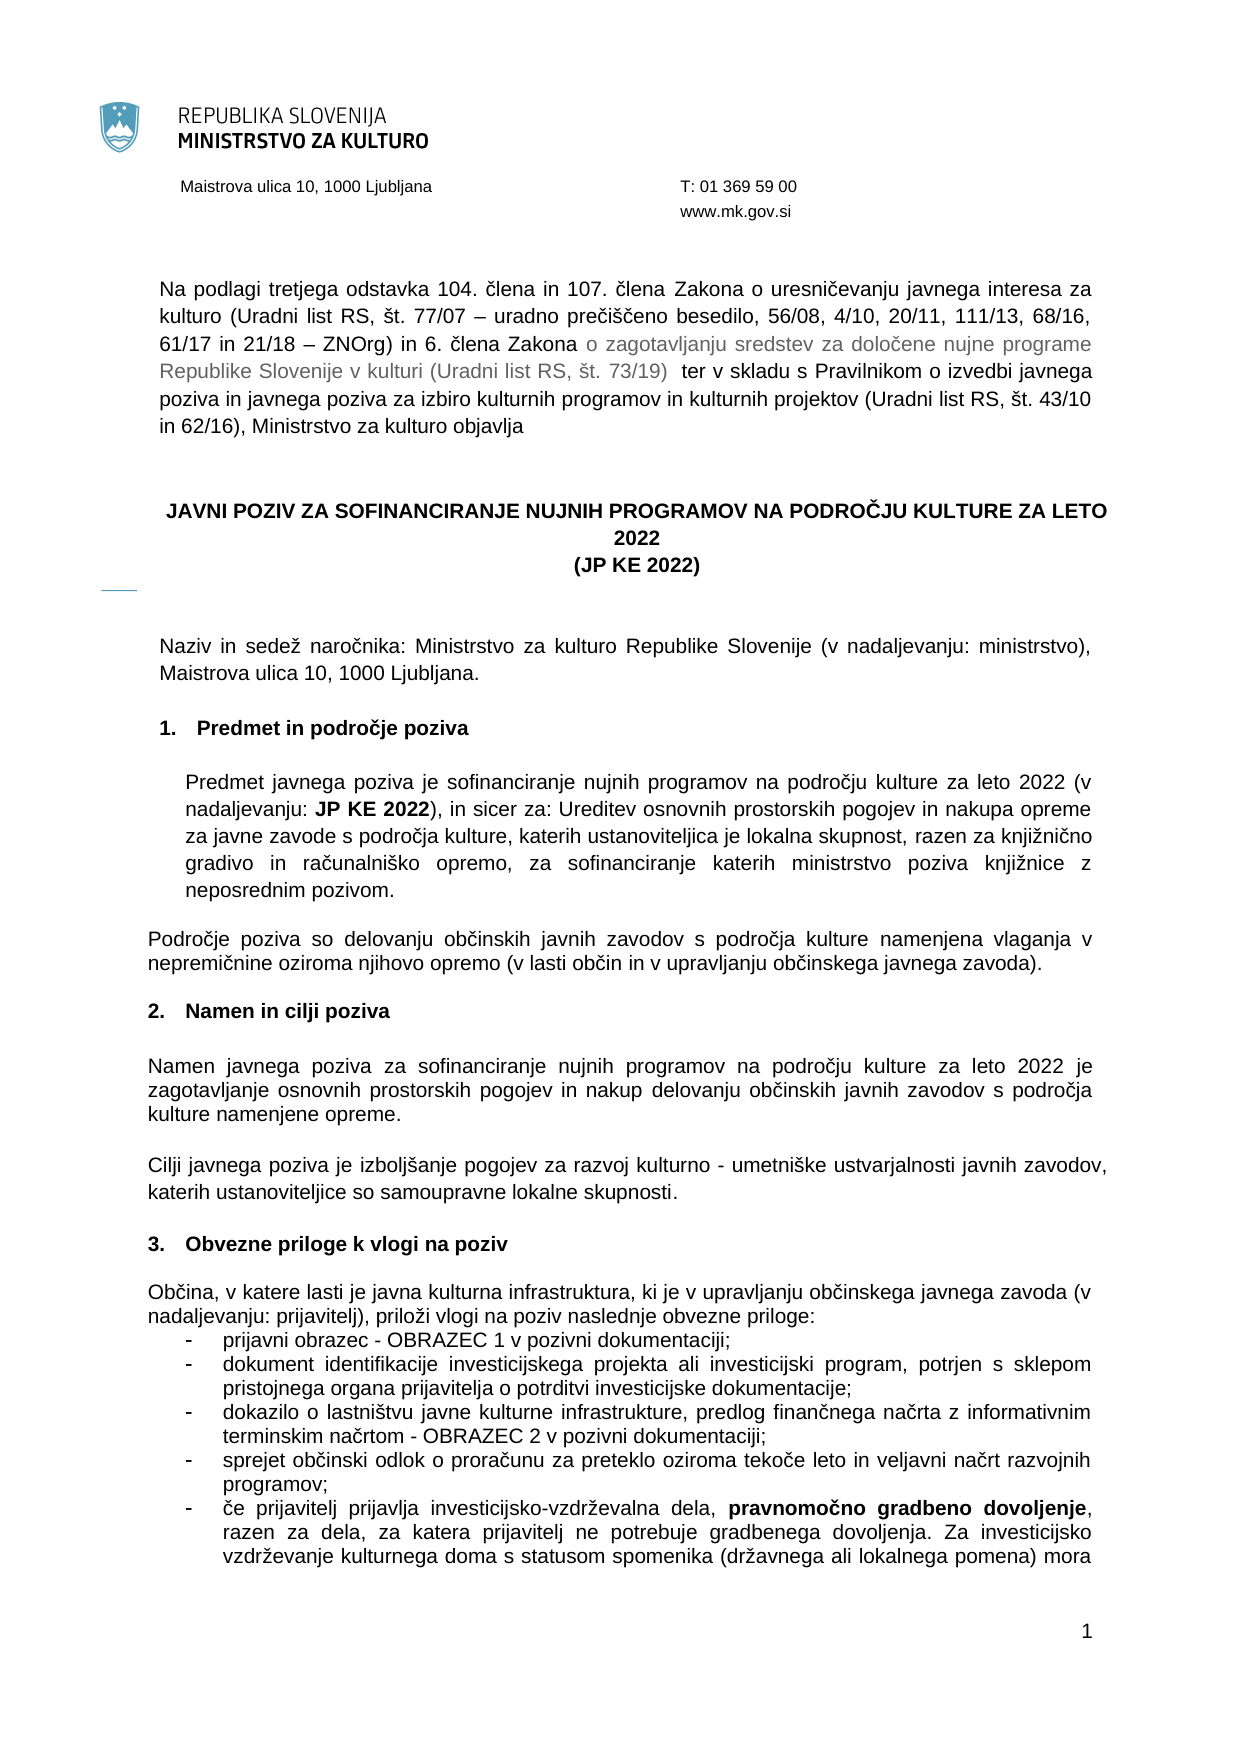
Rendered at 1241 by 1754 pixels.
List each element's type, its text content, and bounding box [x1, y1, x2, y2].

text JAVNI POZIV ZA SOFINANCIRANJE NUJNIH PROGRAMOV NA PODROČJU KULTURE ZA LETO 2022 [148, 497, 1114, 551]
list Obvezne priloge k vlogi na poziv [148, 1232, 1092, 1256]
list Predmet in področje poziva [148, 713, 1092, 740]
text Področje poziva so delovanju občinskih javnih zavodov s področja kulture namenjena vlaganja v nepremičnine oziroma njihovo opremo (v lasti občin in v upravljanju občinskega javnega zavoda). [148, 927, 1092, 975]
list dokument identifikacije investicijskega projekta ali investicijski program, potrjen s sklepom pristojnega organa prijavitelja o potrditvi investicijske dokumentacije; [185, 1351, 1092, 1399]
list prijavni obrazec - OBRAZEC 1 v pozivni dokumentaciji; [185, 1327, 1092, 1351]
text (JP KE 2022) [148, 551, 1114, 578]
text Naziv in sedež naročnika: Ministrstvo za kulturo Republike Slovenije (v nadaljevanju: ministrstvo), Maistrova ulica 10, 1000 Ljubljana. [148, 632, 1092, 686]
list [185, 1496, 1092, 1567]
list Namen in cilji poziva [148, 999, 1108, 1023]
list Predmet javnega poziva je sofinanciranje nujnih programov na področju kulture za leto 2022 (v nadaljevanju: JP KE 2022), in sicer za: Ureditev osnovnih prostorskih pogojev in nakupa opreme za javne zavode s področja kulture, katerih ustanoviteljica je lokalna skupnost, razen za knjižnično gradivo in računalniško opremo, za sofinanciranje katerih ministrstvo poziva knjižnice z neposrednim pozivom. [185, 767, 1092, 903]
text Namen javnega poziva za sofinanciranje nujnih programov na področju kulture za leto 2022 je zagotavljanje osnovnih prostorskih pogojev in nakup delovanju občinskih javnih zavodov s področja kulture namenjene opreme. [148, 1054, 1092, 1126]
text Na podlagi tretjega odstavka 104. člena in 107. člena Zakona o uresničevanju javnega interesa za kulturo (Uradni list RS, št. 77/07 – uradno prečiščeno besedilo, 56/08, 4/10, 20/11, 111/13, 68/16, 61/17 in 21/18 – ZNOrg) in 6. člena Zakona o zagotavljanju sredstev za določene nujne programe Republike Slovenije v kulturi (Uradni list RS, št. 73/19) ter v skladu s Pravilnikom o izvedbi javnega poziva in javnega poziva za izbiro kulturnih programov in kulturnih projektov (Uradni list RS, št. 43/10 in 62/16), Ministrstvo za kulturo objavlja [148, 277, 1092, 438]
text Cilji javnega poziva je izboljšanje pogojev za razvoj kulturno - umetniške ustvarjalnosti javnih zavodov, katerih ustanoviteljice so samoupravne lokalne skupnosti. [148, 1153, 1108, 1204]
picture [0, 0, 709, 160]
list dokazilo o lastništvu javne kulturne infrastrukture, predlog finančnega načrta z informativnim terminskim načrtom - OBRAZEC 2 v pozivni dokumentaciji; [185, 1399, 1092, 1447]
text Občina, v katere lasti je javna kulturna infrastruktura, ki je v upravljanju občinskega javnega zavoda (v nadaljevanju: prijavitelj), priloži vlogi na poziv naslednje obvezne priloge: [148, 1279, 1092, 1327]
list sprejet občinski odlok o proračunu za preteklo oziroma tekoče leto in veljavni načrt razvojnih programov; [185, 1447, 1092, 1496]
